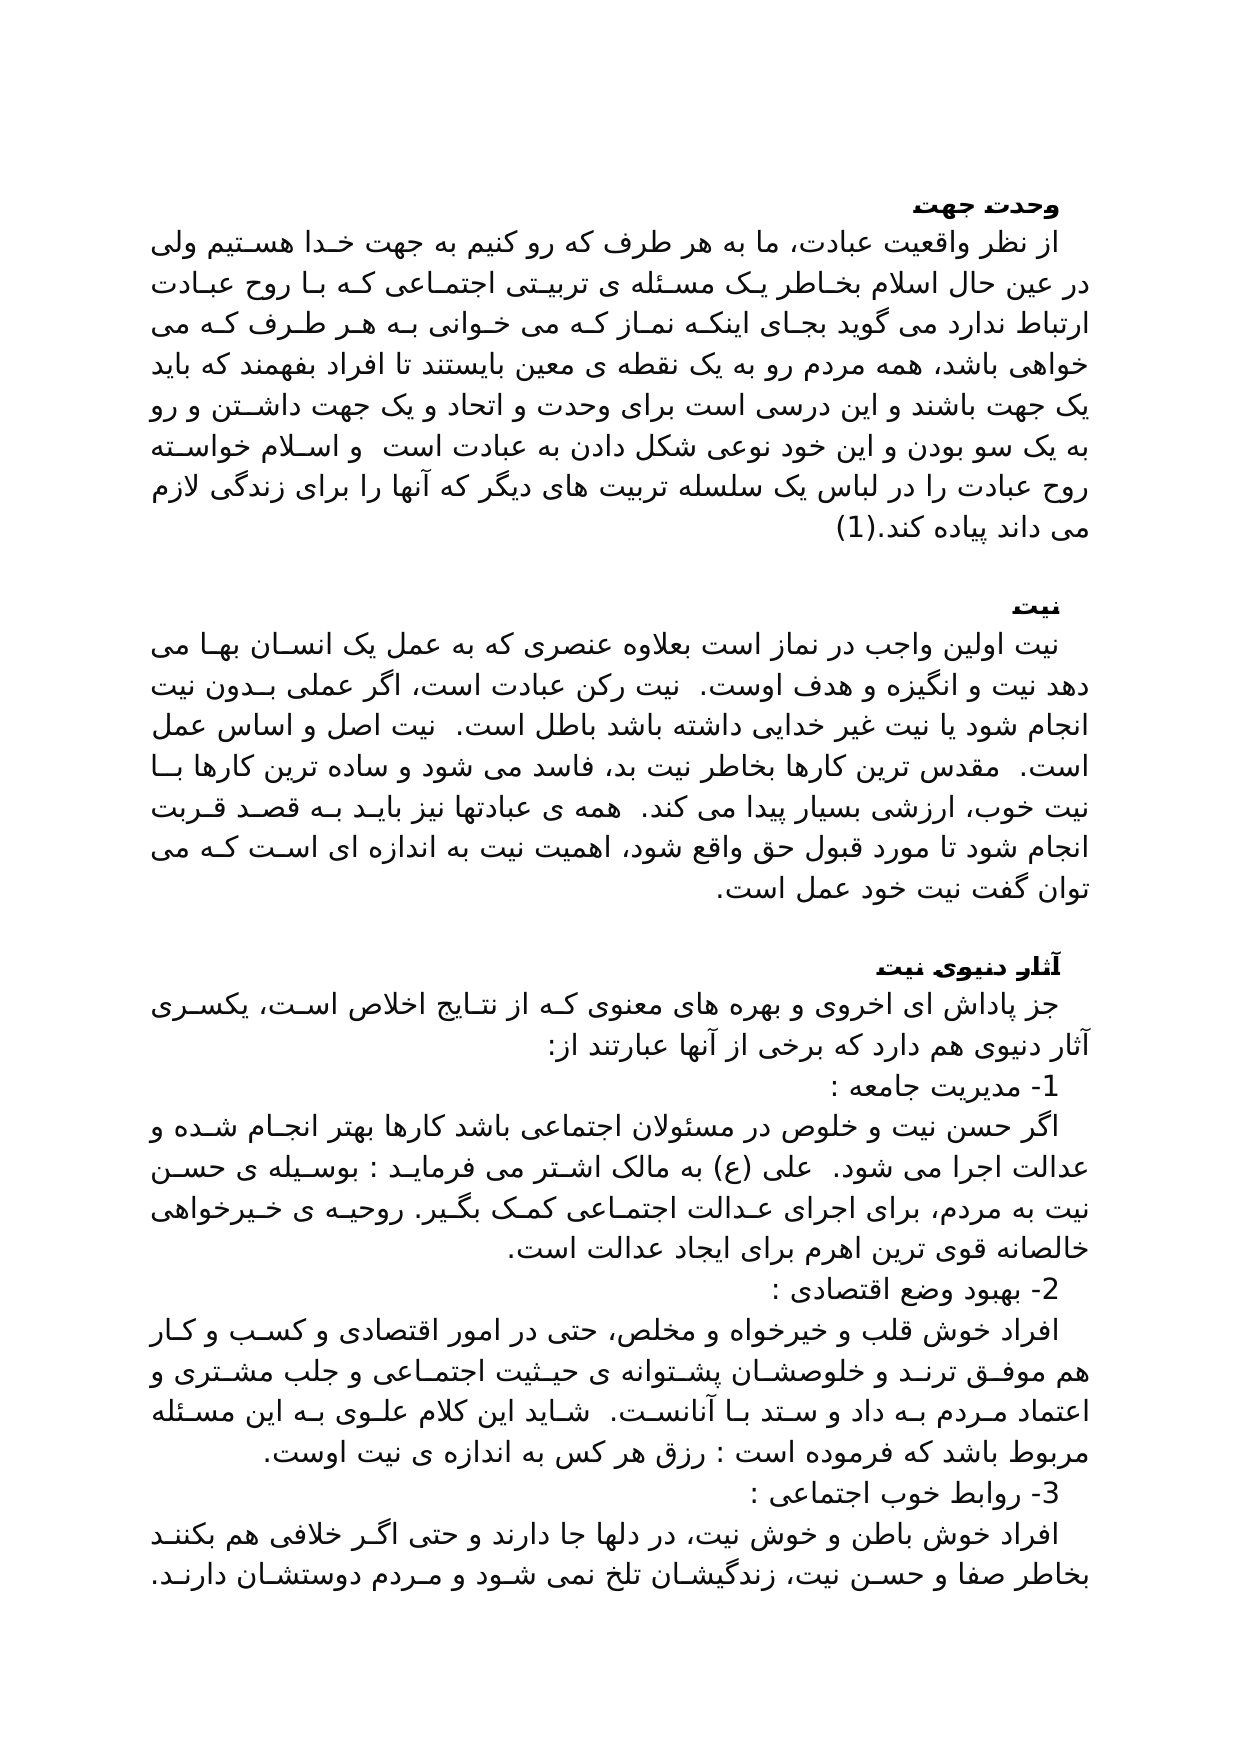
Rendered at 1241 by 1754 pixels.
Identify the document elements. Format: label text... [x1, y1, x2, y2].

text 3- روابط خوب اجتماعی : [150, 1476, 1090, 1510]
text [150, 1517, 1090, 1592]
text 2- بهبود وضع اقتصادی : [150, 1273, 1090, 1307]
text اگر حسن نیت و خلوص در مسئولان اجتماعی باشد کارها بهتر انجام شده و عدالت اجرا می شود. علی (ع) به مالک اشتر می فرماید : بوسیله ی حسن نیت به مردم، برای اجرای عدالت اجتماعی کمک بگیر. روحیه ی خیرخواهی خالصانه قوی ترین اهرم برای ایجاد عدالت است. [150, 1110, 1090, 1266]
text وحدت جهت [150, 190, 1090, 219]
text جز پاداش ای اخروی و بهره های معنوی که از نتایج اخلاص است، یکسری آثار دنیوی هم دارد که برخی از آنها عبارتند از: [150, 987, 1090, 1062]
text از نظر واقعیت عبادت، ما به هر طرف که رو کنیم به جهت خدا هستیم ولی در عین حال اسلام بخاطر یک مسئله ی تربیتی اجتماعی که با روح عبادت ارتباط ندارد می گوید بجای اینکه نماز که می خوانی به هر طرف که می خواهی باشد، همه مردم رو به یک نقطه ی معین بایستند تا افراد بفهمند که باید یک جهت باشند و این درسی است برای وحدت و اتحاد و یک جهت داشتن و رو به یک سو بودن و این خود نوعی شکل دادن به عبادت است و اسلام خواسته روح عبادت را در لباس یک سلسله تربیت های دیگر که آنها را برای زندگی لازم می داند پیاده کند.(1) [150, 225, 1090, 544]
text افراد خوش قلب و خیرخواه و مخلص، حتی در امور اقتصادی و کسب و کار هم موفق ترند و خلوصشان پشتوانه ی حیثیت اجتماعی و جلب مشتری و اعتماد مردم به داد و ستد با آنانست. شاید این کلام علوی به این مسئله مربوط باشد که فرموده است : رزق هر کس به اندازه ی نیت اوست. [150, 1313, 1090, 1469]
text نیت اولین واجب در نماز است بعلاوه عنصری که به عمل یک انسان بها می دهد نیت و انگیزه و هدف اوست. نیت رکن عبادت است، اگر عملی بدون نیت انجام شود یا نیت غیر خدایی داشته باشد باطل است. نیت اصل و اساس عمل است. مقدس ترین کارها بخاطر نیت بد، فاسد می شود و ساده ترین کارها با نیت خوب، ارزشی بسیار پیدا می کند. همه ی عبادتها نیز باید به قصد قربت انجام شود تا مورد قبول حق واقع شود، اهمیت نیت به اندازه ای است که می توان گفت نیت خود عمل است. [150, 627, 1090, 906]
text 1- مدیریت جامعه : [150, 1069, 1090, 1103]
text نیت [150, 591, 1090, 620]
text آثار دنیوی نیت [150, 952, 1090, 982]
